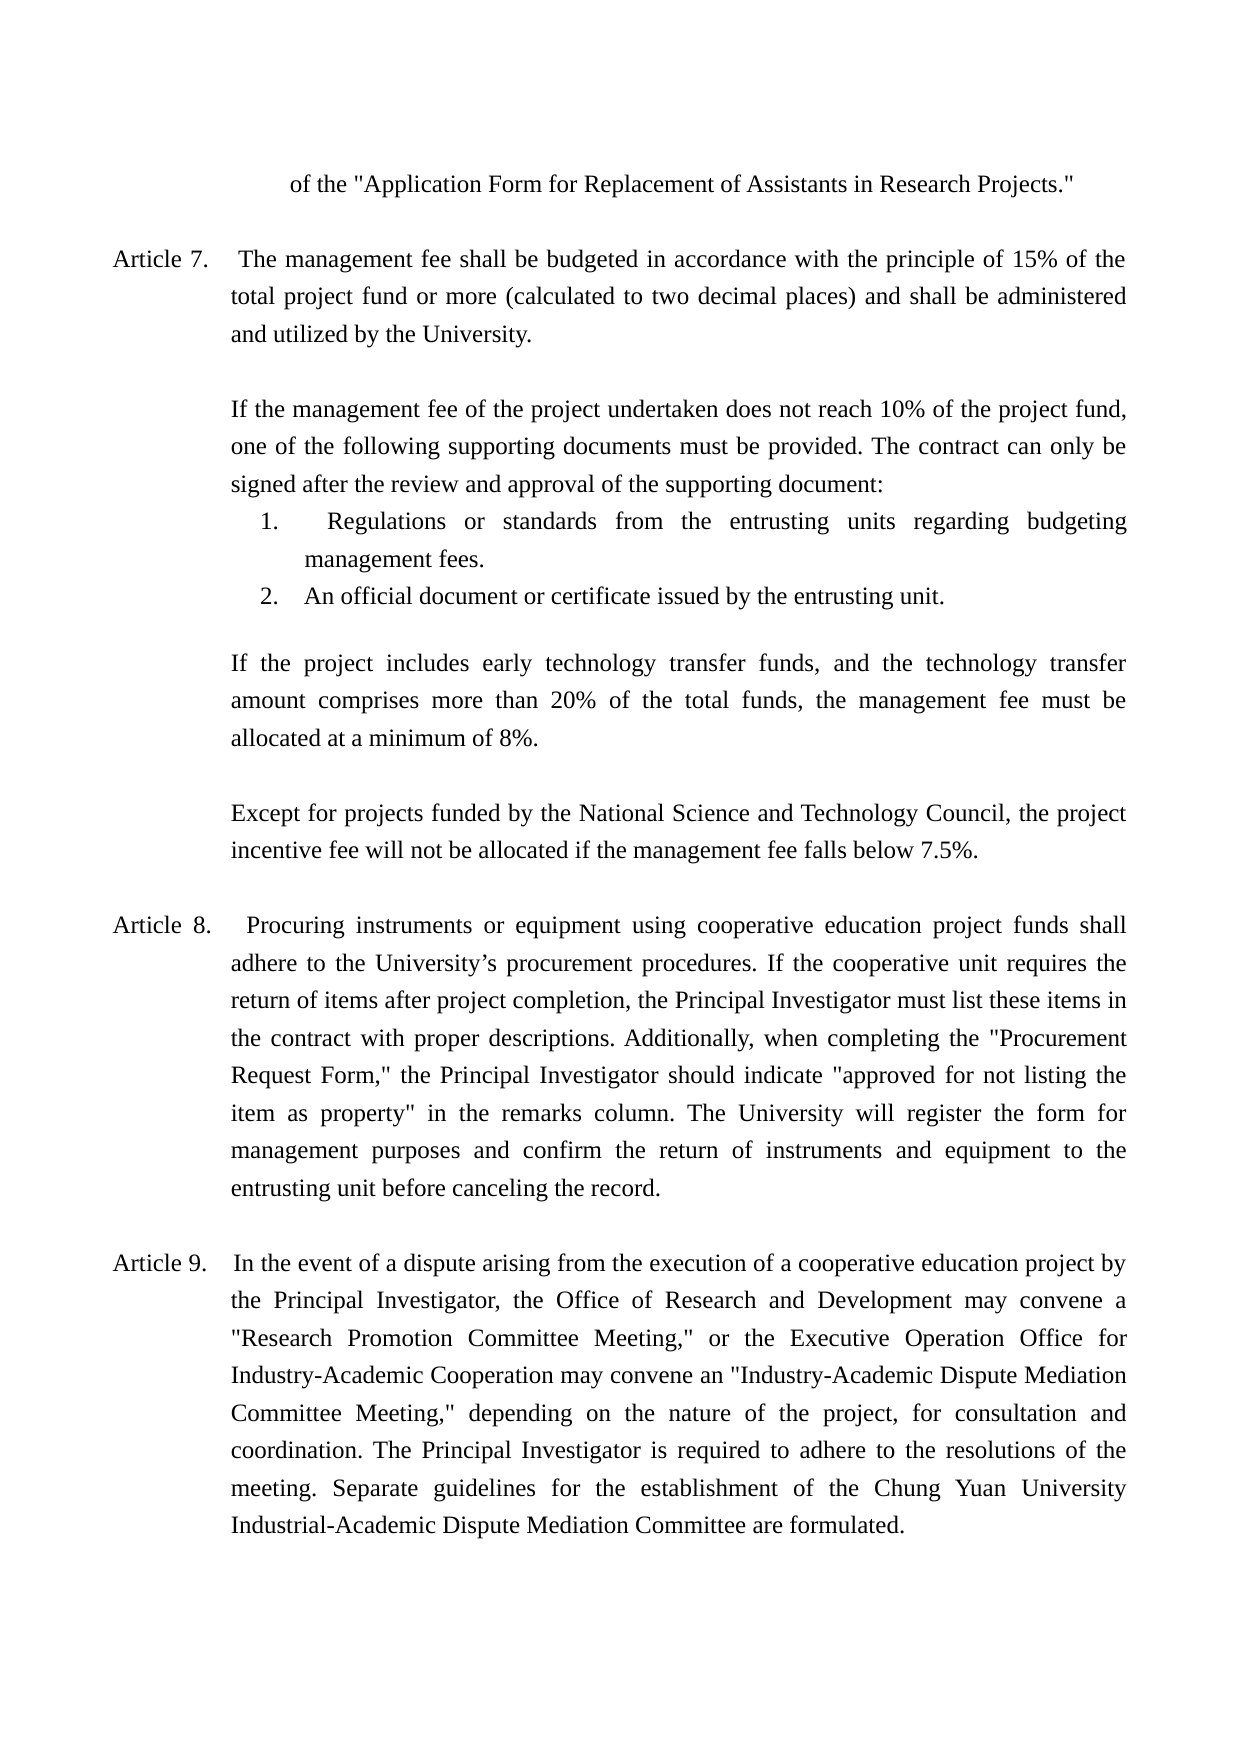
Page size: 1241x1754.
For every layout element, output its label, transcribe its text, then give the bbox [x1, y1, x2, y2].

text Article 8. Procuring instruments or equipment using cooperative education project funds shall adhere to the University’s procurement procedures. If the cooperative unit requires the return of items after project completion, the Principal Investigator must list these items in the contract with proper descriptions. Additionally, when completing the "Procurement Request Form," the Principal Investigator should indicate "approved for not listing the item as property" in the remarks column. The University will register the form for management purposes and confirm the return of instruments and equipment to the entrusting unit before canceling the record. [112, 906, 1128, 1206]
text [245, 164, 1128, 202]
text Article 9. In the event of a dispute arising from the execution of a cooperative education project by the Principal Investigator, the Office of Research and Development may convene a "Research Promotion Committee Meeting," or the Executive Operation Office for Industry-Academic Cooperation may convene an "Industry-Academic Dispute Mediation Committee Meeting," depending on the nature of the project, for consultation and coordination. The Principal Investigator is required to adhere to the resolutions of the meeting. Separate guidelines for the establishment of the Chung Yuan University Industrial-Academic Dispute Mediation Committee are formulated. [112, 1244, 1128, 1544]
text 1. Regulations or standards from the entrusting units regarding budgeting management fees. [260, 502, 1128, 577]
text 2. An official document or certificate issued by the entrusting unit. [260, 577, 1128, 614]
text Except for projects funded by the National Science and Technology Council, the project incentive fee will not be allocated if the management fee falls below 7.5%. [231, 794, 1128, 869]
text If the management fee of the project undertaken does not reach 10% of the project fund, one of the following supporting documents must be provided. The contract can only be signed after the review and approval of the supporting document: [231, 389, 1128, 502]
text Article 7. The management fee shall be budgeted in accordance with the principle of 15% of the total project fund or more (calculated to two decimal places) and shall be administered and utilized by the University. [112, 239, 1128, 352]
text If the project includes early technology transfer funds, and the technology transfer amount comprises more than 20% of the total funds, the management fee must be allocated at a minimum of 8%. [231, 644, 1128, 756]
